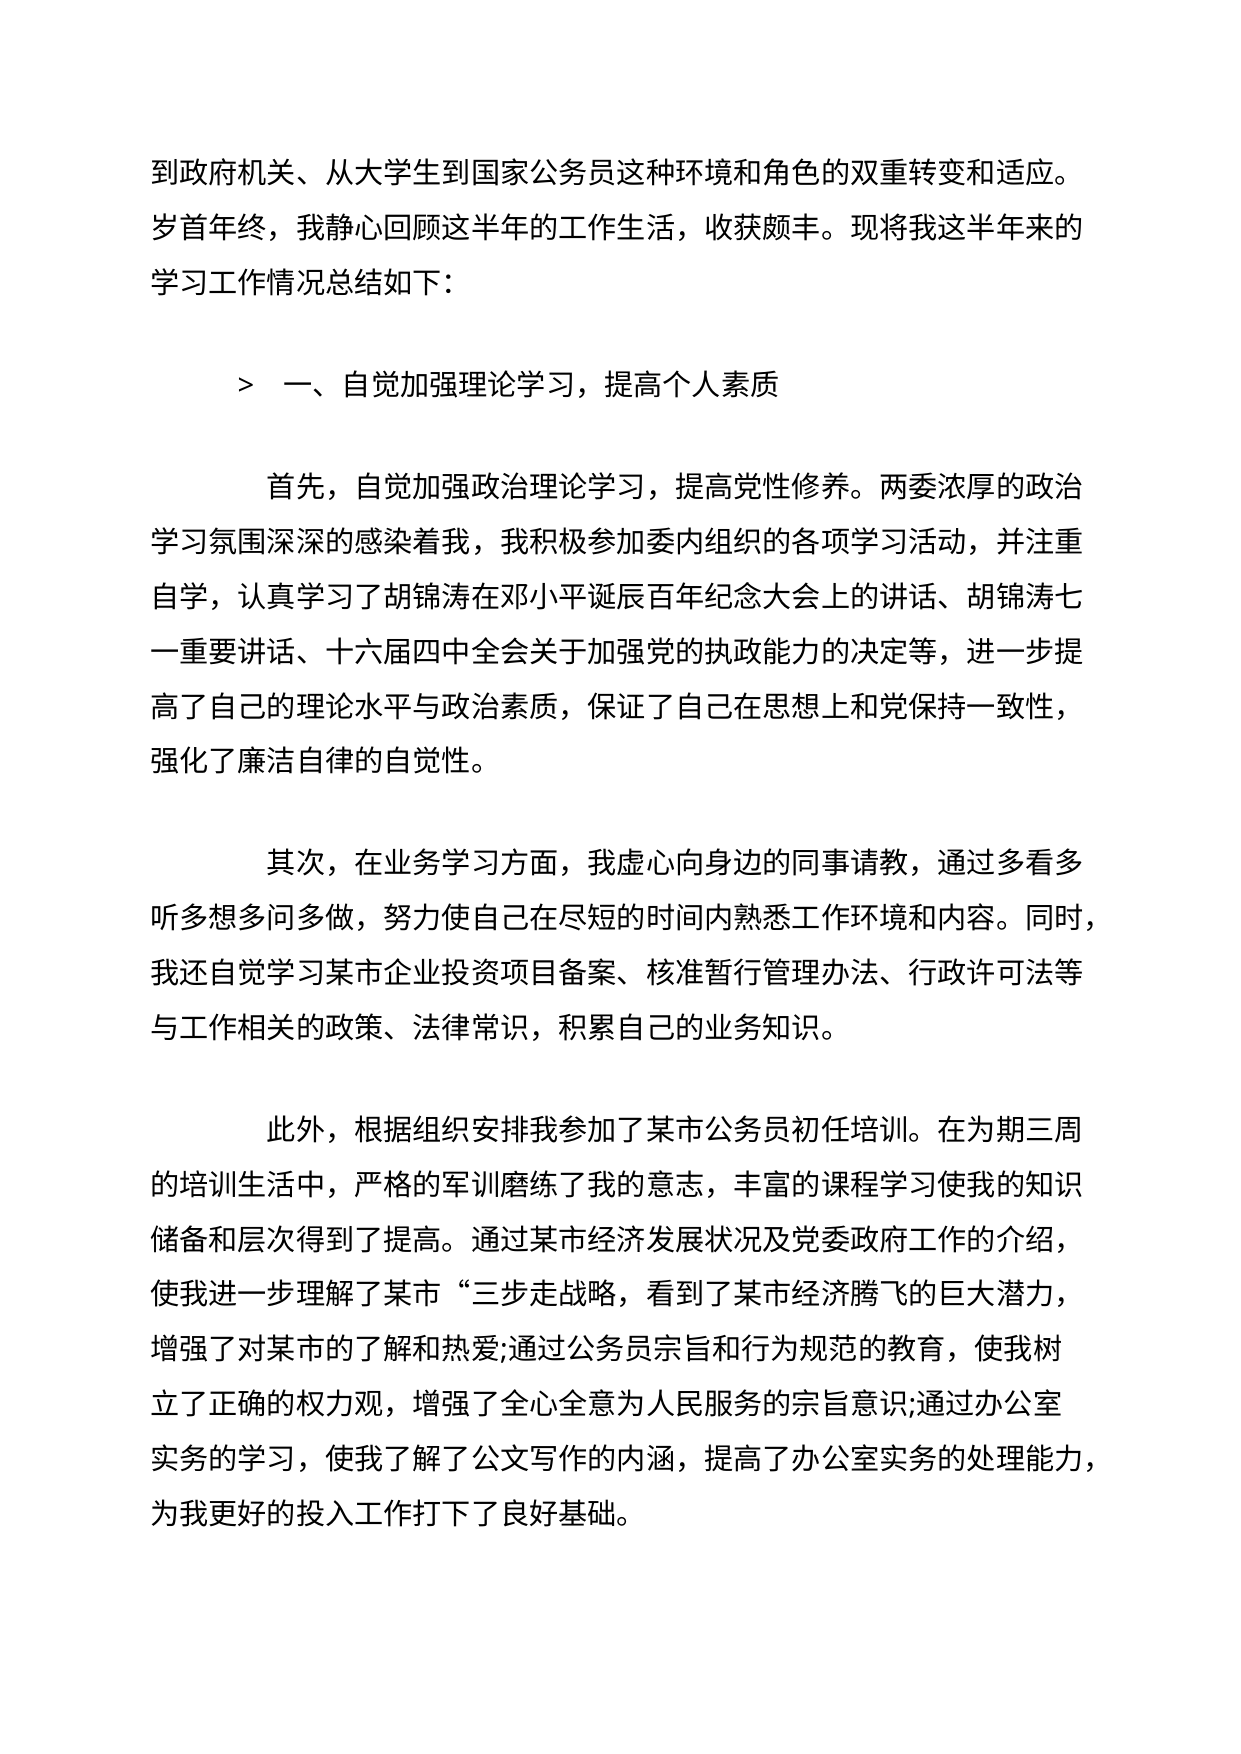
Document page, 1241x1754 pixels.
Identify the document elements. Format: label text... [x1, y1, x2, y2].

text 此外，根据组织安排我参加了某市公务员初任培训。在为期三周的培训生活中，严格的军训磨练了我的意志，丰富的课程学习使我的知识储备和层次得到了提高。通过某市经济发展状况及党委政府工作的介绍，使我进一步理解了某市“三步走战略，看到了某市经济腾飞的巨大潜力，增强了对某市的了解和热爱;通过公务员宗旨和行为规范的教育，使我树立了正确的权力观，增强了全心全意为人民服务的宗旨意识;通过办公室实务的学习，使我了解了公文写作的内涵，提高了办公室实务的处理能力，为我更好的投入工作打下了良好基础。 [150, 1106, 1090, 1533]
text > 一、自觉加强理论学习，提高个人素质 [150, 362, 1090, 404]
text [150, 150, 1090, 302]
text 其次，在业务学习方面，我虚心向身边的同事请教，通过多看多听多想多问多做，努力使自己在尽短的时间内熟悉工作环境和内容。同时，我还自觉学习某市企业投资项目备案、核准暂行管理办法、行政许可法等与工作相关的政策、法律常识，积累自己的业务知识。 [150, 840, 1090, 1047]
text 首先，自觉加强政治理论学习，提高党性修养。两委浓厚的政治学习氛围深深的感染着我，我积极参加委内组织的各项学习活动，并注重自学，认真学习了胡锦涛在邓小平诞辰百年纪念大会上的讲话、胡锦涛七一重要讲话、十六届四中全会关于加强党的执政能力的决定等，进一步提高了自己的理论水平与政治素质，保证了自己在思想上和党保持一致性，强化了廉洁自律的自觉性。 [150, 463, 1090, 780]
